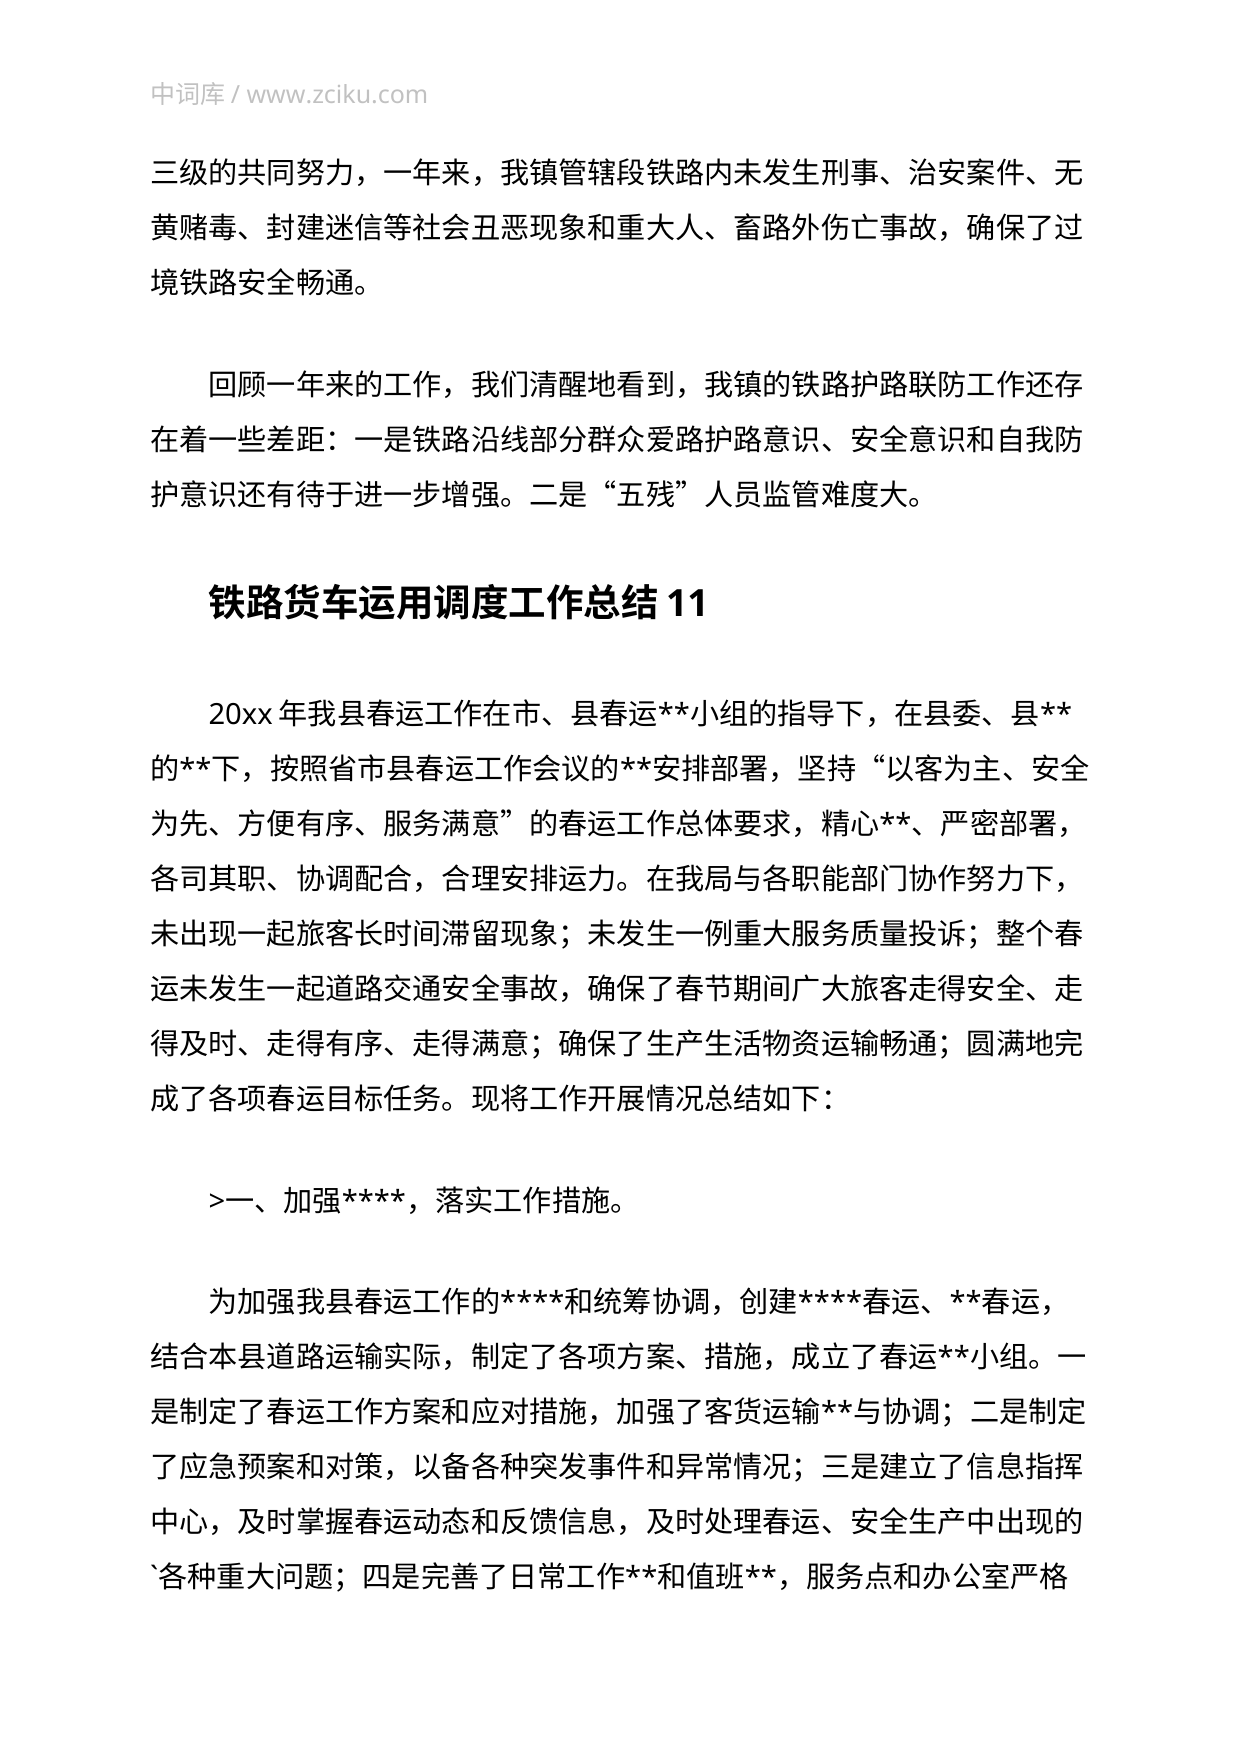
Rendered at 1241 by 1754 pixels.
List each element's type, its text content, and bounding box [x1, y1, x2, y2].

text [150, 150, 1090, 302]
text >一、加强****，落实工作措施。 [150, 1177, 1090, 1219]
text 回顾一年来的工作，我们清醒地看到，我镇的铁路护路联防工作还存在着一些差距：一是铁路沿线部分群众爱路护路意识、安全意识和自我防护意识还有待于进一步增强。二是“五残”人员监管难度大。 [150, 362, 1090, 514]
text 20xx年我县春运工作在市、县春运**小组的指导下，在县委、县**的**下，按照省市县春运工作会议的**安排部署，坚持“以客为主、安全为先、方便有序、服务满意”的春运工作总体要求，精心**、严密部署，各司其职、协调配合，合理安排运力。在我局与各职能部门协作努力下，未出现一起旅客长时间滞留现象；未发生一例重大服务质量投诉；整个春运未发生一起道路交通安全事故，确保了春节期间广大旅客走得安全、走得及时、走得有序、走得满意；确保了生产生活物资运输畅通；圆满地完成了各项春运目标任务。现将工作开展情况总结如下： [150, 691, 1090, 1118]
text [150, 1279, 1090, 1596]
text 铁路货车运用调度工作总结11 [150, 573, 1090, 628]
